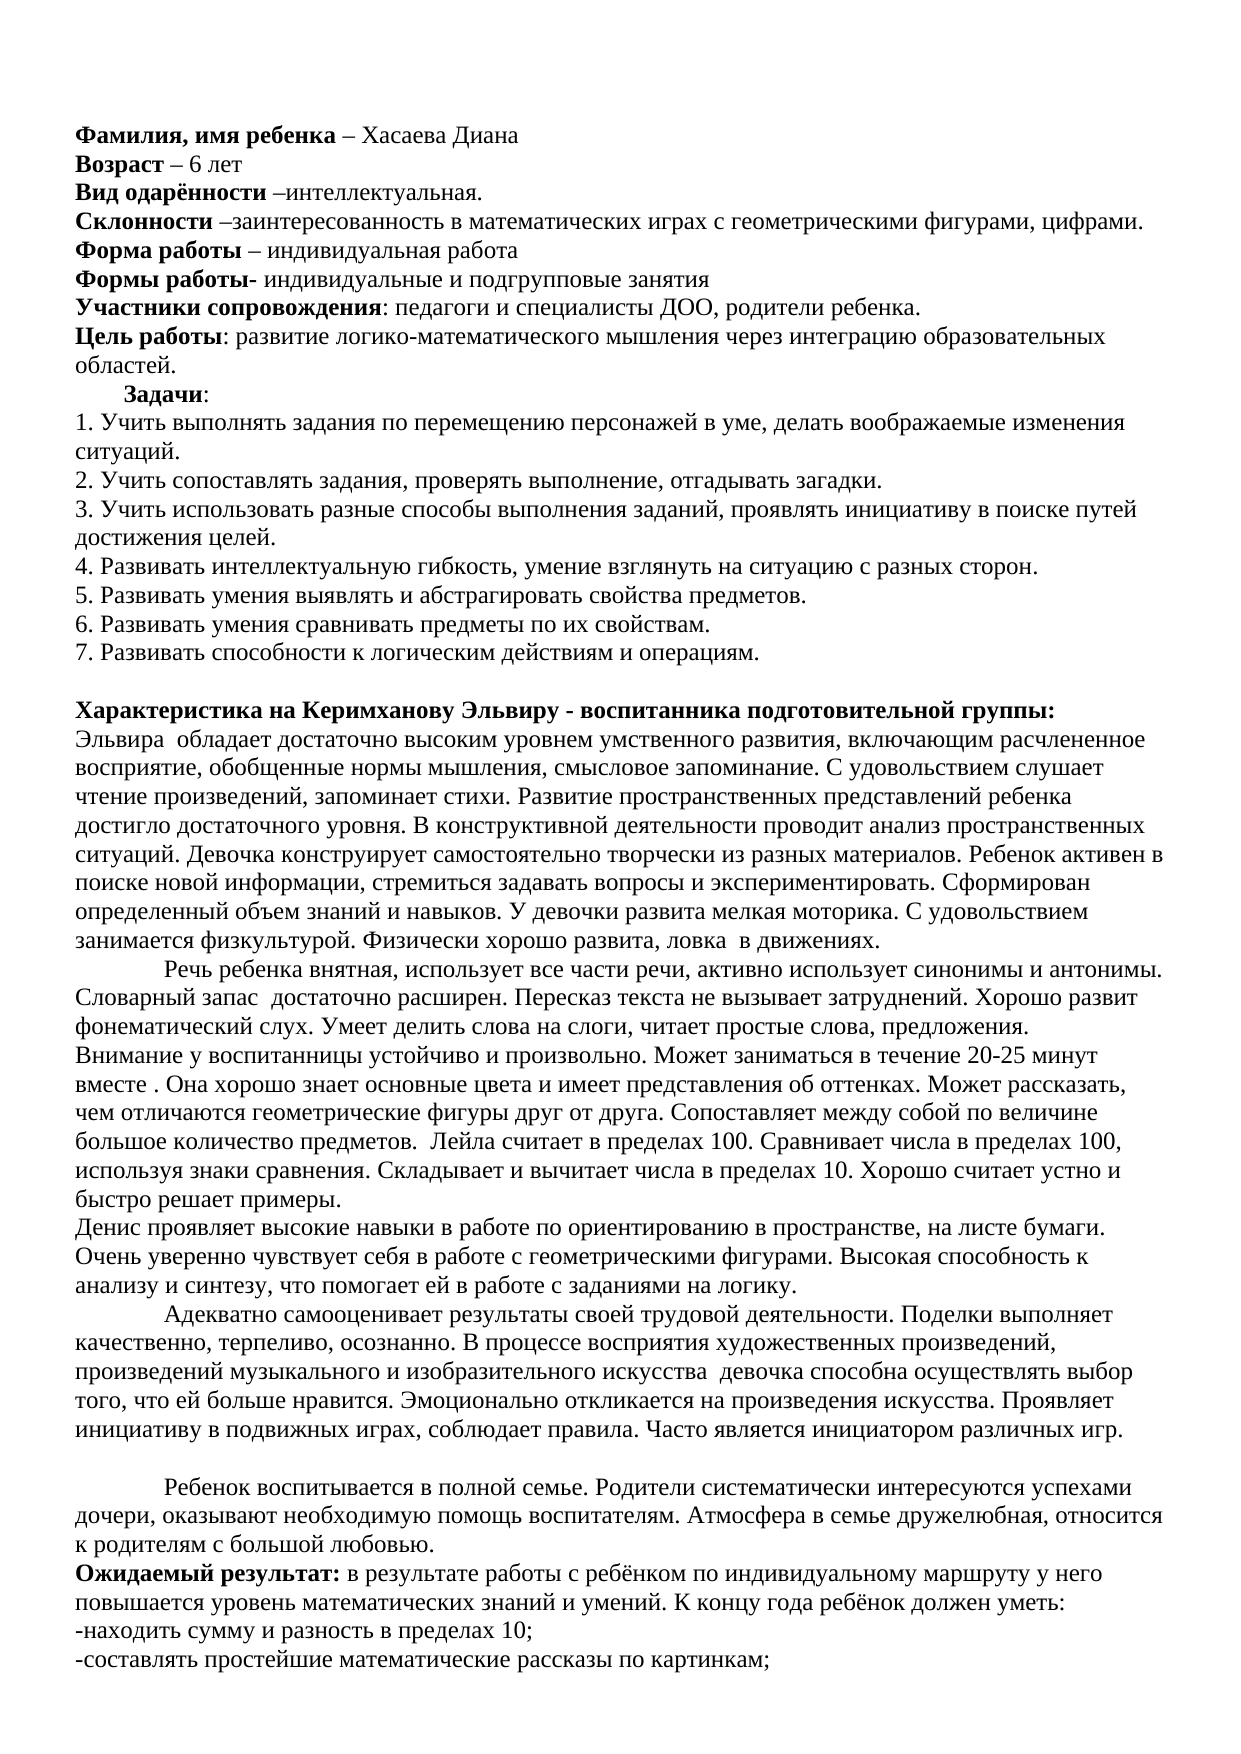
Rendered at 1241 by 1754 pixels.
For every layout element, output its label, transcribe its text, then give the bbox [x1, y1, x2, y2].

text Фамилия, имя ребенка – Хасаева Диана Возраст – 6 лет Вид одарённости –интеллектуальная. Склонности –заинтересованность в математических играх с геометрическими фигурами, цифрами. [75, 120, 1165, 235]
text 6. Развивать умения сравнивать предметы по их свойствам. [75, 609, 1165, 637]
text Речь ребенка внятная, использует все части речи, активно использует синонимы и антонимы. Словарный запас достаточно расширен. Пересказ текста не вызывает затруднений. Хорошо развит фонематический слух. Умеет делить слова на слоги, читает простые слова, предложения. [75, 954, 1165, 1040]
text Задачи: [75, 379, 1165, 407]
text Ребенок воспитывается в полной семье. Родители систематически интересуются успехами дочери, оказывают необходимую помощь воспитателям. Атмосфера в семье дружелюбная, относится к родителям с большой любовью. [75, 1472, 1165, 1558]
text Внимание у воспитанницы устойчиво и произвольно. Может заниматься в течение 20-25 минут вместе . Она хорошо знает основные цвета и имеет представления об оттенках. Может рассказать, чем отличаются геометрические фигуры друг от друга. Сопоставляет между собой по величине большое количество предметов. Лейла считает в пределах 100. Сравнивает числа в пределах 100, используя знаки сравнения. Складывает и вычитает числа в пределах 10. Хорошо считает устно и быстро решает примеры. [75, 1040, 1165, 1212]
text Форма работы – индивидуальная работа [75, 235, 1165, 264]
text -находить сумму и разность в пределах 10; [75, 1615, 1165, 1644]
text 5. Развивать умения выявлять и абстрагировать свойства предметов. [75, 580, 1165, 609]
text Формы работы- индивидуальные и подгрупповые занятия [75, 264, 1165, 292]
text -составлять простейшие математические рассказы по картинкам; [75, 1644, 1165, 1673]
text Ожидаемый результат: в результате работы с ребёнком по индивидуальному маршруту у него повышается уровень математических знаний и умений. К концу года ребёнок должен уметь: [75, 1558, 1165, 1615]
text Характеристика на Керимханову Эльвиру - воспитанника подготовительной группы: [75, 695, 1165, 724]
text Участники сопровождения: педагоги и специалисты ДОО, родители ребенка. Цель работы: развитие логико-математического мышления через интеграцию образовательных областей. [75, 292, 1165, 379]
text Эльвира обладает достаточно высоким уровнем умственного развития, включающим расчлененное восприятие, обобщенные нормы мышления, смысловое запоминание. С удовольствием слушает чтение произведений, запоминает стихи. Развитие пространственных представлений ребенка достигло достаточного уровня. В конструктивной деятельности проводит анализ пространственных ситуаций. Девочка конструирует самостоятельно творчески из разных материалов. Ребенок активен в поиске новой информации, стремиться задавать вопросы и экспериментировать. Сформирован определенный объем знаний и навыков. У девочки развита мелкая моторика. С удовольствием занимается физкультурой. Физически хорошо развита, ловка в движениях. [75, 724, 1165, 954]
text Адекватно самооценивает результаты своей трудовой деятельности. Поделки выполняет качественно, терпеливо, осознанно. В процессе восприятия художественных произведений, произведений музыкального и изобразительного искусства девочка способна осуществлять выбор того, что ей больше нравится. Эмоционально откликается на произведения искусства. Проявляет инициативу в подвижных играх, соблюдает правила. Часто является инициатором различных игр. [75, 1299, 1165, 1442]
text 3. Учить использовать разные способы выполнения заданий, проявлять инициативу в поиске путей достижения целей. [75, 494, 1165, 551]
text Денис проявляет высокие навыки в работе по ориентированию в пространстве, на листе бумаги. Очень уверенно чувствует себя в работе с геометрическими фигурами. Высокая способность к анализу и синтезу, что помогает ей в работе с заданиями на логику. [75, 1212, 1165, 1299]
text 1. Учить выполнять задания по перемещению персонажей в уме, делать воображаемые изменения ситуаций. [75, 407, 1165, 465]
text 4. Развивать интеллектуальную гибкость, умение взглянуть на ситуацию с разных сторон. [75, 551, 1165, 580]
text 7. Развивать способности к логическим действиям и операциям. [75, 637, 1165, 666]
text 2. Учить сопоставлять задания, проверять выполнение, отгадывать загадки. [75, 465, 1165, 494]
